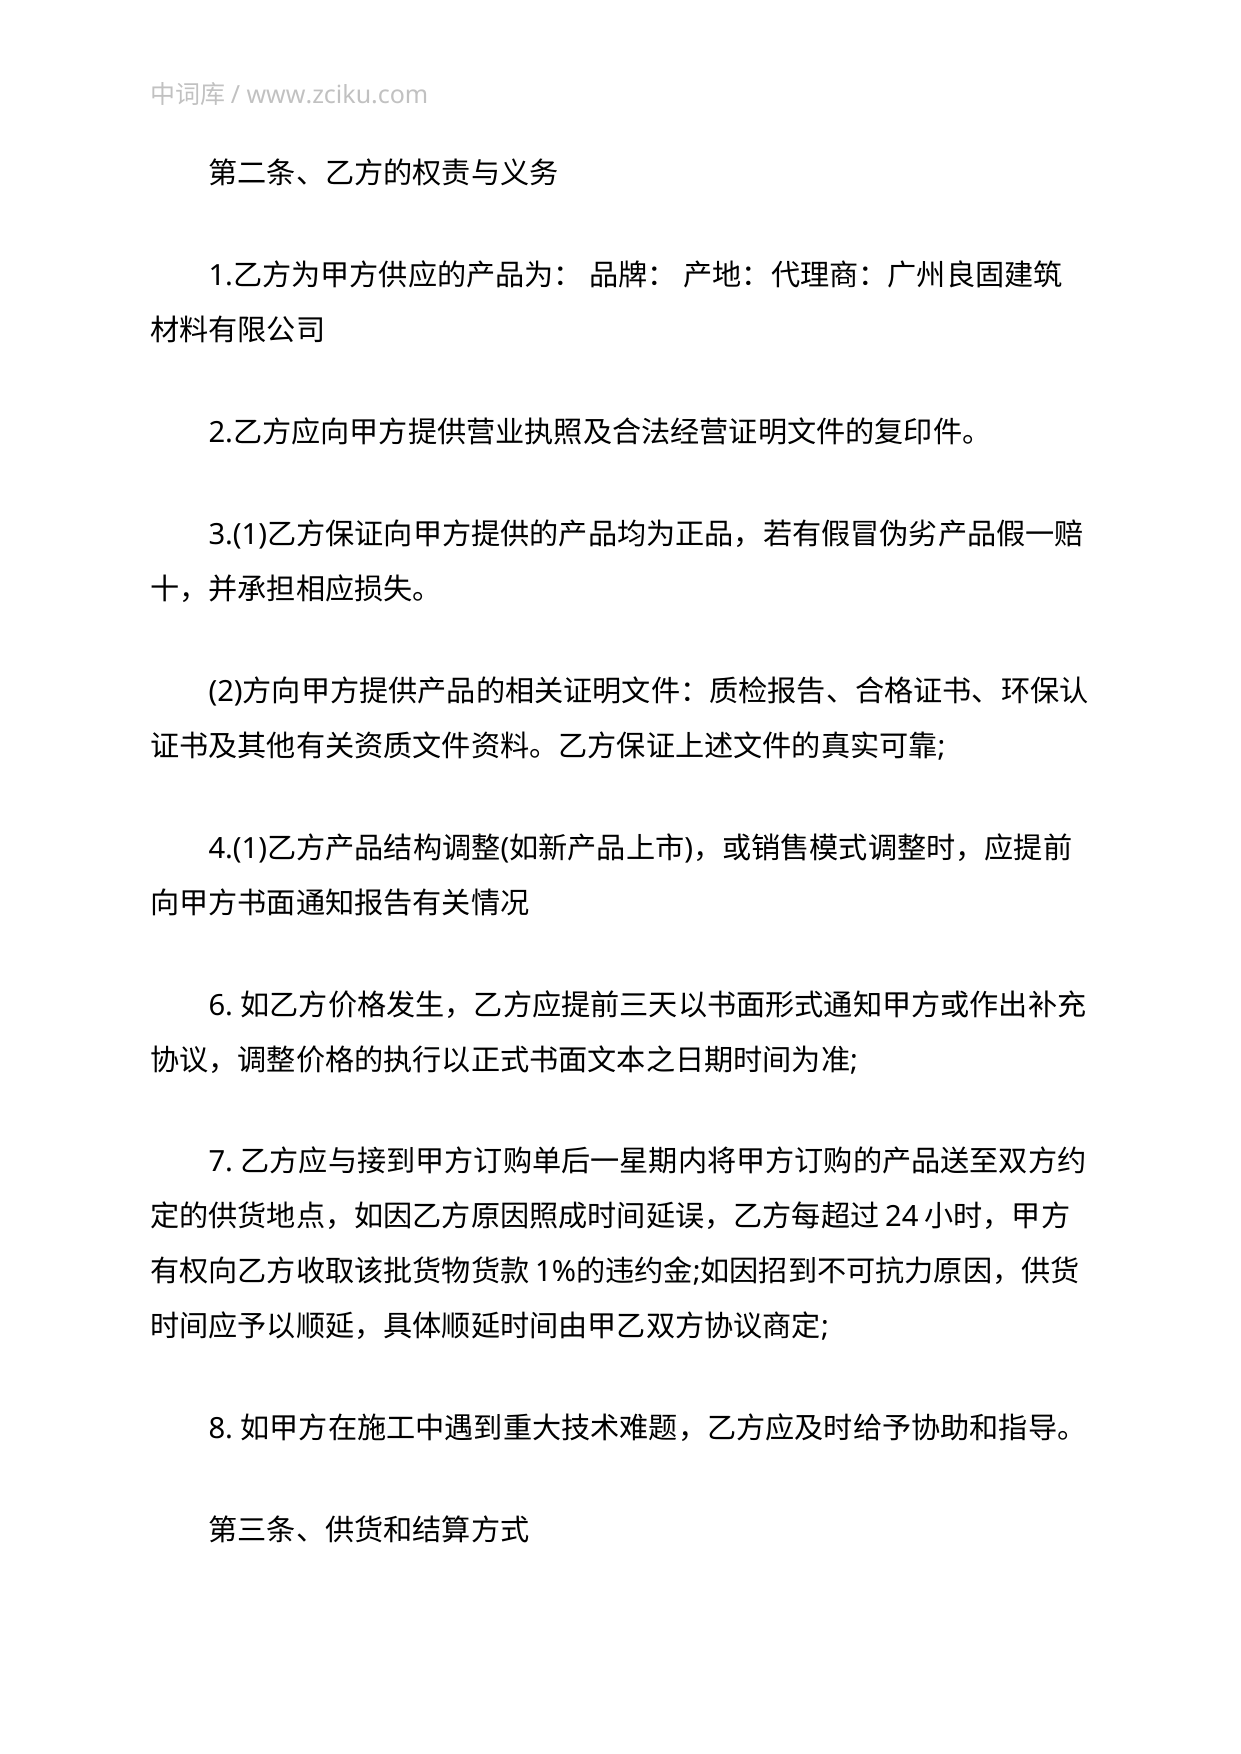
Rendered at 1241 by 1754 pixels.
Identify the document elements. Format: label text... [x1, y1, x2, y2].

text 1.乙方为甲方供应的产品为： 品牌： 产地：代理商：广州良固建筑材料有限公司 [150, 252, 1090, 349]
text 4.(1)乙方产品结构调整(如新产品上市)，或销售模式调整时，应提前向甲方书面通知报告有关情况 [150, 824, 1090, 922]
text 2.乙方应向甲方提供营业执照及合法经营证明文件的复印件。 [150, 408, 1090, 451]
text 6. 如乙方价格发生，乙方应提前三天以书面形式通知甲方或作出补充协议，调整价格的执行以正式书面文本之日期时间为准; [150, 981, 1090, 1078]
text 第二条、乙方的权责与义务 [150, 150, 1090, 192]
text 3.(1)乙方保证向甲方提供的产品均为正品，若有假冒伪劣产品假一赔十，并承担相应损失。 [150, 511, 1090, 608]
text (2)方向甲方提供产品的相关证明文件：质检报告、合格证书、环保认证书及其他有关资质文件资料。乙方保证上述文件的真实可靠; [150, 667, 1090, 765]
text 第三条、供货和结算方式 [150, 1507, 1090, 1549]
text 8. 如甲方在施工中遇到重大技术难题，乙方应及时给予协助和指导。 [150, 1405, 1090, 1447]
text 7. 乙方应与接到甲方订购单后一星期内将甲方订购的产品送至双方约定的供货地点，如因乙方原因照成时间延误，乙方每超过24小时，甲方有权向乙方收取该批货物货款1%的违约金;如因招到不可抗力原因，供货时间应予以顺延，具体顺延时间由甲乙双方协议商定; [150, 1138, 1090, 1345]
